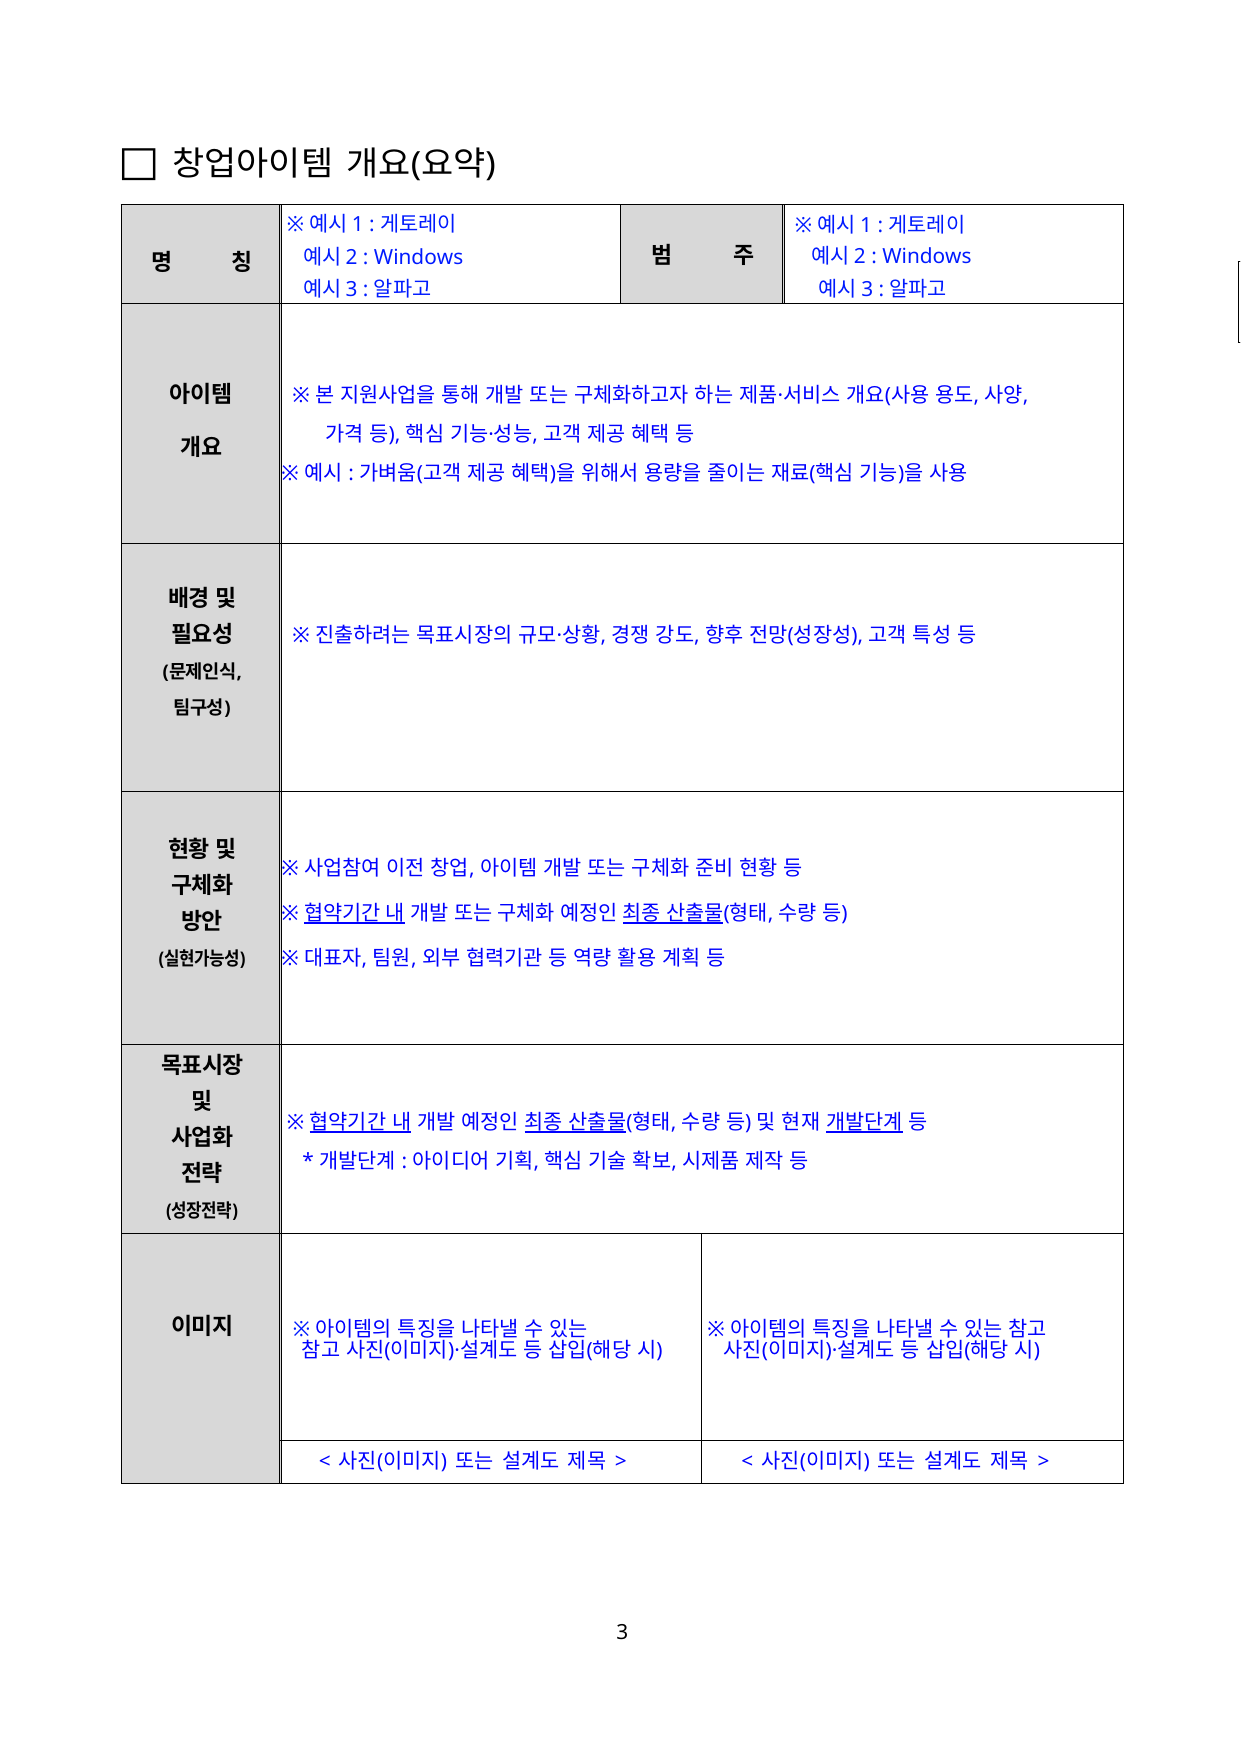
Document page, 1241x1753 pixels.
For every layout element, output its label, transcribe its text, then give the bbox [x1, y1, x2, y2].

table_cell ※ 사업참여 이전 창업, 아이템 개발 또는 구체화 준비 현황 등 ※ 협약기간 내 개발 또는 구체화 예정인 최종 산출물(형태, 수량 등) ※ 대표자, 팀원, 외부 협력기관 등 역량 활용 계획 등 [282, 792, 1123, 1044]
table_cell 현황 및 구체화 방안 (실현가능성) [122, 828, 279, 1044]
table_cell ※ 아이템의 특징을 나타낼 수 있는 참고 사진(이미지)·설계도 등 삽입(해당 시) [702, 1234, 1123, 1440]
table_cell ※ 진출하려는 목표시장의 규모·상황, 경쟁 강도, 향후 전망(성장성), 고객 특성 등 [282, 544, 1123, 791]
table_cell 아이템 개요 [122, 304, 279, 543]
table_cell 목표시장 및 사업화 전략 (성장전략) [122, 1045, 279, 1233]
table_cell 이미지 [122, 1234, 279, 1483]
table_header 범 [621, 205, 701, 303]
text □ 창업아이템 개요(요약) [118, 135, 1138, 185]
table_cell 배경 및 필요성 (문제인식, 팀구성) [122, 544, 279, 791]
table_cell ※ 아이템의 특징을 나타낼 수 있는 참고 사진(이미지)·설계도 등 삽입(해당 시) [282, 1234, 701, 1440]
table_cell [122, 792, 279, 828]
table_cell < 사진(이미지) 또는 설계도 제목 > [702, 1441, 1123, 1483]
table_cell ※ 본 지원사업을 통해 개발 또는 구체화하고자 하는 제품·서비스 개요(사용 용도, 사양, 가격 등), 핵심 기능·성능, 고객 제공 혜택 등 ※ 예시 : 가벼움(고객 제공 혜택)을 위해서 용량을 줄이는 재료(핵심 기능)을 사용 [282, 304, 1123, 543]
table_header 명 [122, 205, 201, 303]
table_cell ※ 협약기간 내 개발 예정인 최종 산출물(형태, 수량 등) 및 현재 개발단계 등 * 개발단계 : 아이디어 기획, 핵심 기술 확보, 시제품 제작 등 [282, 1045, 1123, 1233]
table_header 칭 [201, 205, 279, 303]
table_header ※ 예시1 : 게토레이 예시2 : Windows 예시3 : 알파고 [785, 205, 1123, 303]
table_cell < 사진(이미지) 또는 설계도 제목 > [282, 1441, 701, 1483]
table_header 주 [701, 205, 782, 303]
table_header ※ 예시1 : 게토레이 예시2 : Windows 예시3 : 알파고 [282, 205, 620, 303]
